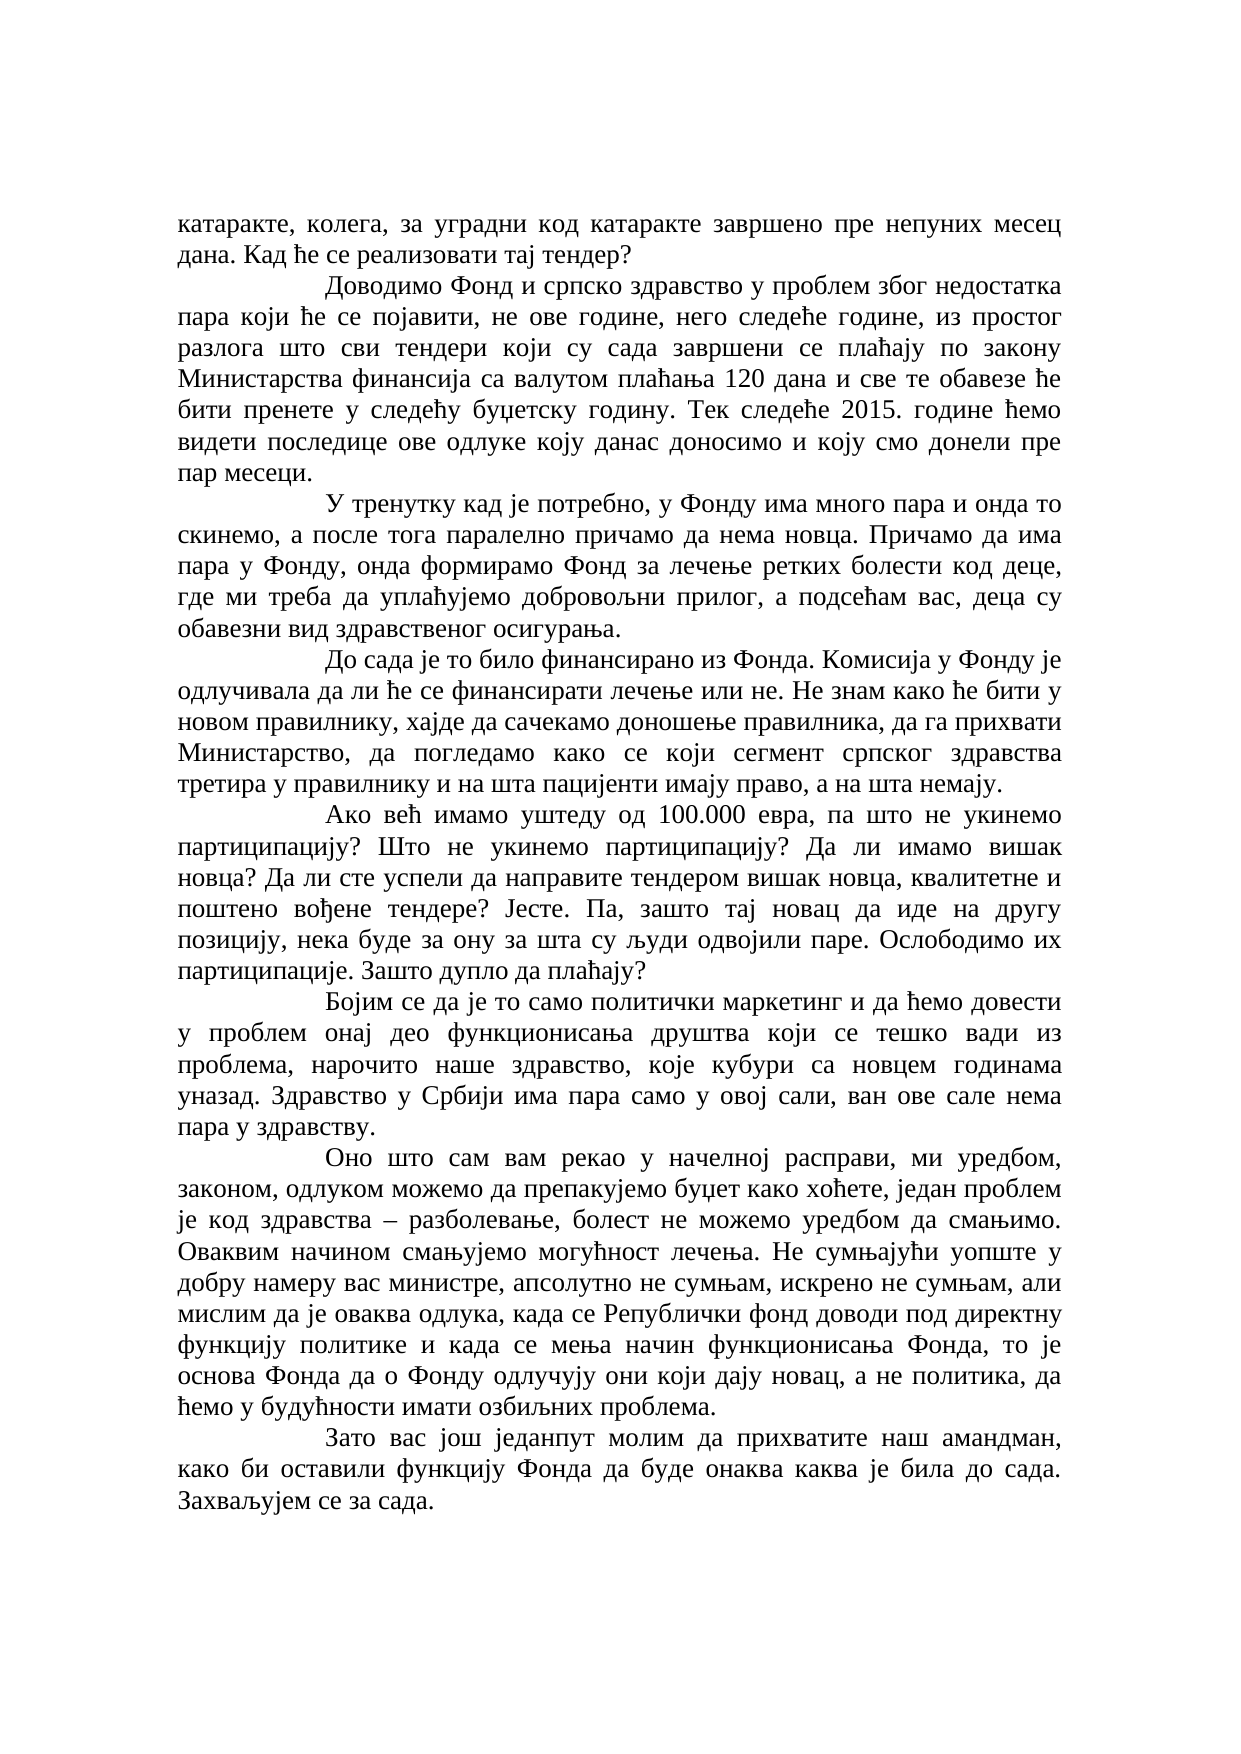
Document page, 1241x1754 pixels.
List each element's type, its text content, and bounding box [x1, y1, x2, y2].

text Доводимо Фонд и српско здравство у проблем због недостатка пара који ће се појавити, не ове године, него следеће године, из простог разлога што сви тендери који су сада завршени се плаћају по закону Министарства финансија са валутом плаћања 120 дана и све те обавезе ће бити пренете у следећу буџетску годину. Тек следеће 2015. године ћемо видети последице ове одлуке коју данас доносимо и коју смо донели пре пар месеци. [177, 269, 1063, 487]
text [177, 207, 1063, 269]
text Зато вас још једанпут молим да прихватите наш амандман, како би оставили функцију Фонда да буде онаква каква је била до сада. Захваљујем се за сада. [177, 1421, 1063, 1515]
text Бојим се да је то само политички маркетинг и да ћемо довести у проблем онај део функционисања друштва који се тешко вади из проблема, нарочито наше здравство, које кубури са новцем годинама уназад. Здравство у Србији има пара само у овој сали, ван ове сале нема пара у здравству. [177, 985, 1063, 1141]
text У тренутку кад је потребно, у Фонду има много пара и онда то скинемо, а после тога паралелно причамо да нема новца. Причамо да има пара у Фонду, онда формирамо Фонд за лечење ретких болести код деце, где ми треба да уплаћујемо добровољни прилог, а подсећам вас, деца су обавезни вид здравственог осигурања. [177, 487, 1063, 643]
text Оно што сам вам рекао у начелној расправи, ми уредбом, законом, одлуком можемо да препакујемо буџет како хоћете, један проблем је код здравства – разболевање, болест не можемо уредбом да смањимо. Оваквим начином смањујемо могућност лечења. Не сумњајући уопште у добру намеру вас министре, апсолутно не сумњам, искрено не сумњам, али мислим да је оваква одлука, када се Републички фонд доводи под директну функцију политике и када се мења начин функционисања Фонда, то је основа Фонда да о Фонду одлучују они који дају новац, а не политика, да ћемо у будућности имати озбиљних проблема. [177, 1141, 1063, 1421]
text До сада је то било финансирано из Фонда. Комисија у Фонду је одлучивала да ли ће се финансирати лечење или не. Не знам како ће бити у новом правилнику, хајде да сачекамо доношење правилника, да га прихвати Министарство, да погледамо како се који сегмент српског здравства третира у правилнику и на шта пацијенти имају право, а на шта немају. [177, 643, 1063, 798]
text Ако већ имамо уштеду од 100.000 евра, па што не укинемо партиципацију? Што не укинемо партиципацију? Да ли имамо вишак новца? Да ли сте успели да направите тендером вишак новца, квалитетне и поштено вођене тендере? Јесте. Па, зашто тај новац да иде на другу позицију, нека буде за ону за шта су људи одвојили паре. Ослободимо их партиципације. Зашто дупло да плаћају? [177, 798, 1063, 985]
